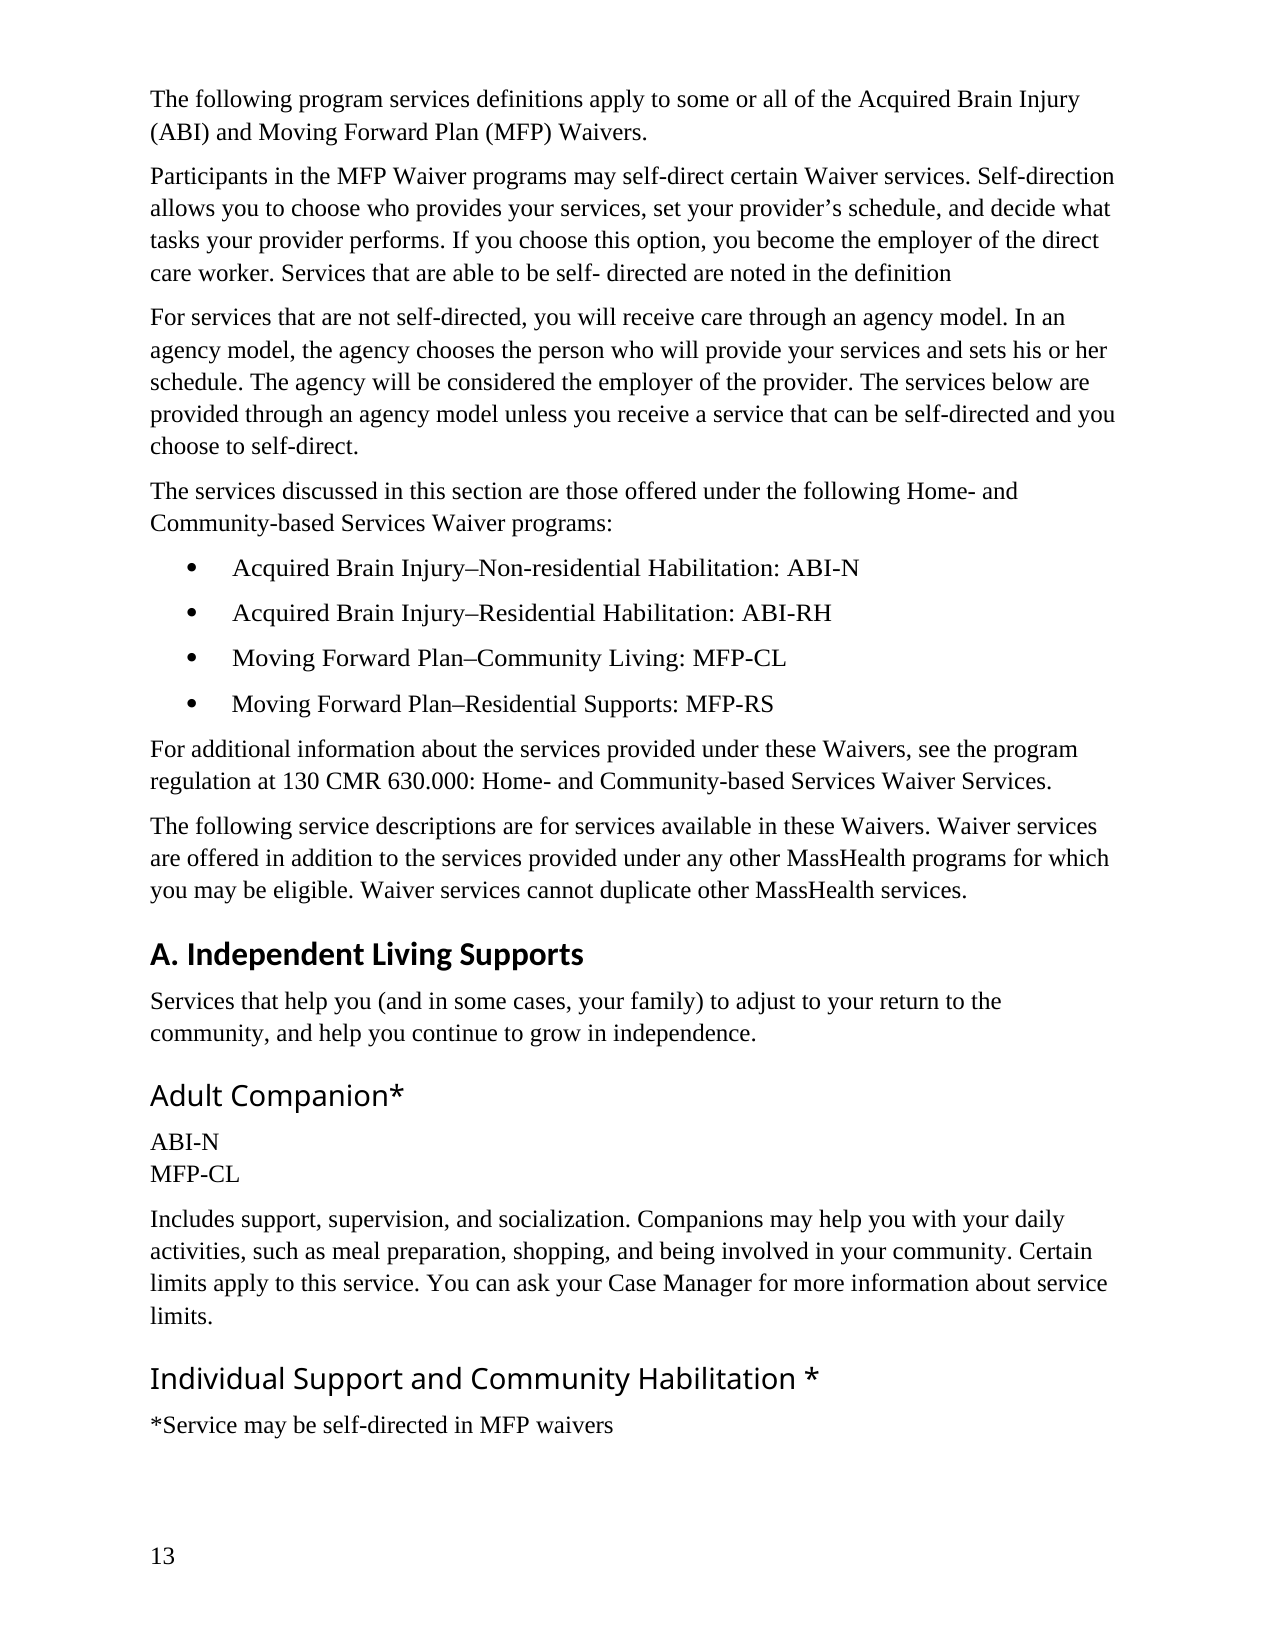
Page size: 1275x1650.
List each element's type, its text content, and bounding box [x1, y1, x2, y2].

subtitle A. Independent Living Supports [150, 932, 1125, 973]
text The following service descriptions are for services available in these Waivers. Waiver services are offered in addition to the services provided under any other MassHealth programs for which you may be eligible. Waiver services cannot duplicate other MassHealth services. [150, 811, 1125, 904]
text For additional information about the services provided under these Waivers, see the program regulation at 130 CMR 630.000: Home- and Community-based Services Waiver Services. [150, 734, 1125, 795]
text ABI-N MFP-CL [150, 1127, 1125, 1188]
text Includes support, supervision, and socialization. Companions may help you with your daily activities, such as meal preparation, shopping, and being involved in your community. Certain limits apply to this service. You can ask your Case Manager for more information about service limits. [150, 1204, 1125, 1329]
text The services discussed in this section are those offered under the following Home- and Community-based Services Waiver programs: [150, 476, 1125, 537]
list Moving Forward Plan–Residential Supports: MFP-RS [187, 689, 1125, 717]
text The following program services definitions apply to some or all of the Acquired Brain Injury (ABI) and Moving Forward Plan (MFP) Waivers. [150, 84, 1125, 145]
list Acquired Brain Injury–Residential Habilitation: ABI-RH [187, 598, 1125, 627]
text Services that help you (and in some cases, your family) to adjust to your return to the community, and help you continue to grow in independence. [150, 986, 1125, 1047]
subtitle Individual Support and Community Habilitation * [150, 1358, 1125, 1398]
text For services that are not self-directed, you will receive care through an agency model. In an agency model, the agency chooses the person who will provide your services and sets his or her schedule. The agency will be considered the employer of the provider. The services below are provided through an agency model unless you receive a service that can be self-directed and you choose to self-direct. [150, 302, 1125, 460]
subtitle Adult Companion* [150, 1075, 1125, 1115]
list Moving Forward Plan–Community Living: MFP-CL [187, 643, 1125, 672]
text *Service may be self-directed in MFP waivers [150, 1410, 1125, 1439]
list Acquired Brain Injury–Non-residential Habilitation: ABI-N [187, 553, 1125, 582]
text Participants in the MFP Waiver programs may self-direct certain Waiver services. Self-direction allows you to choose who provides your services, set your provider’s schedule, and decide what tasks your provider performs. If you choose this option, you become the employer of the direct care worker. Services that are able to be self- directed are noted in the definition [150, 161, 1125, 287]
